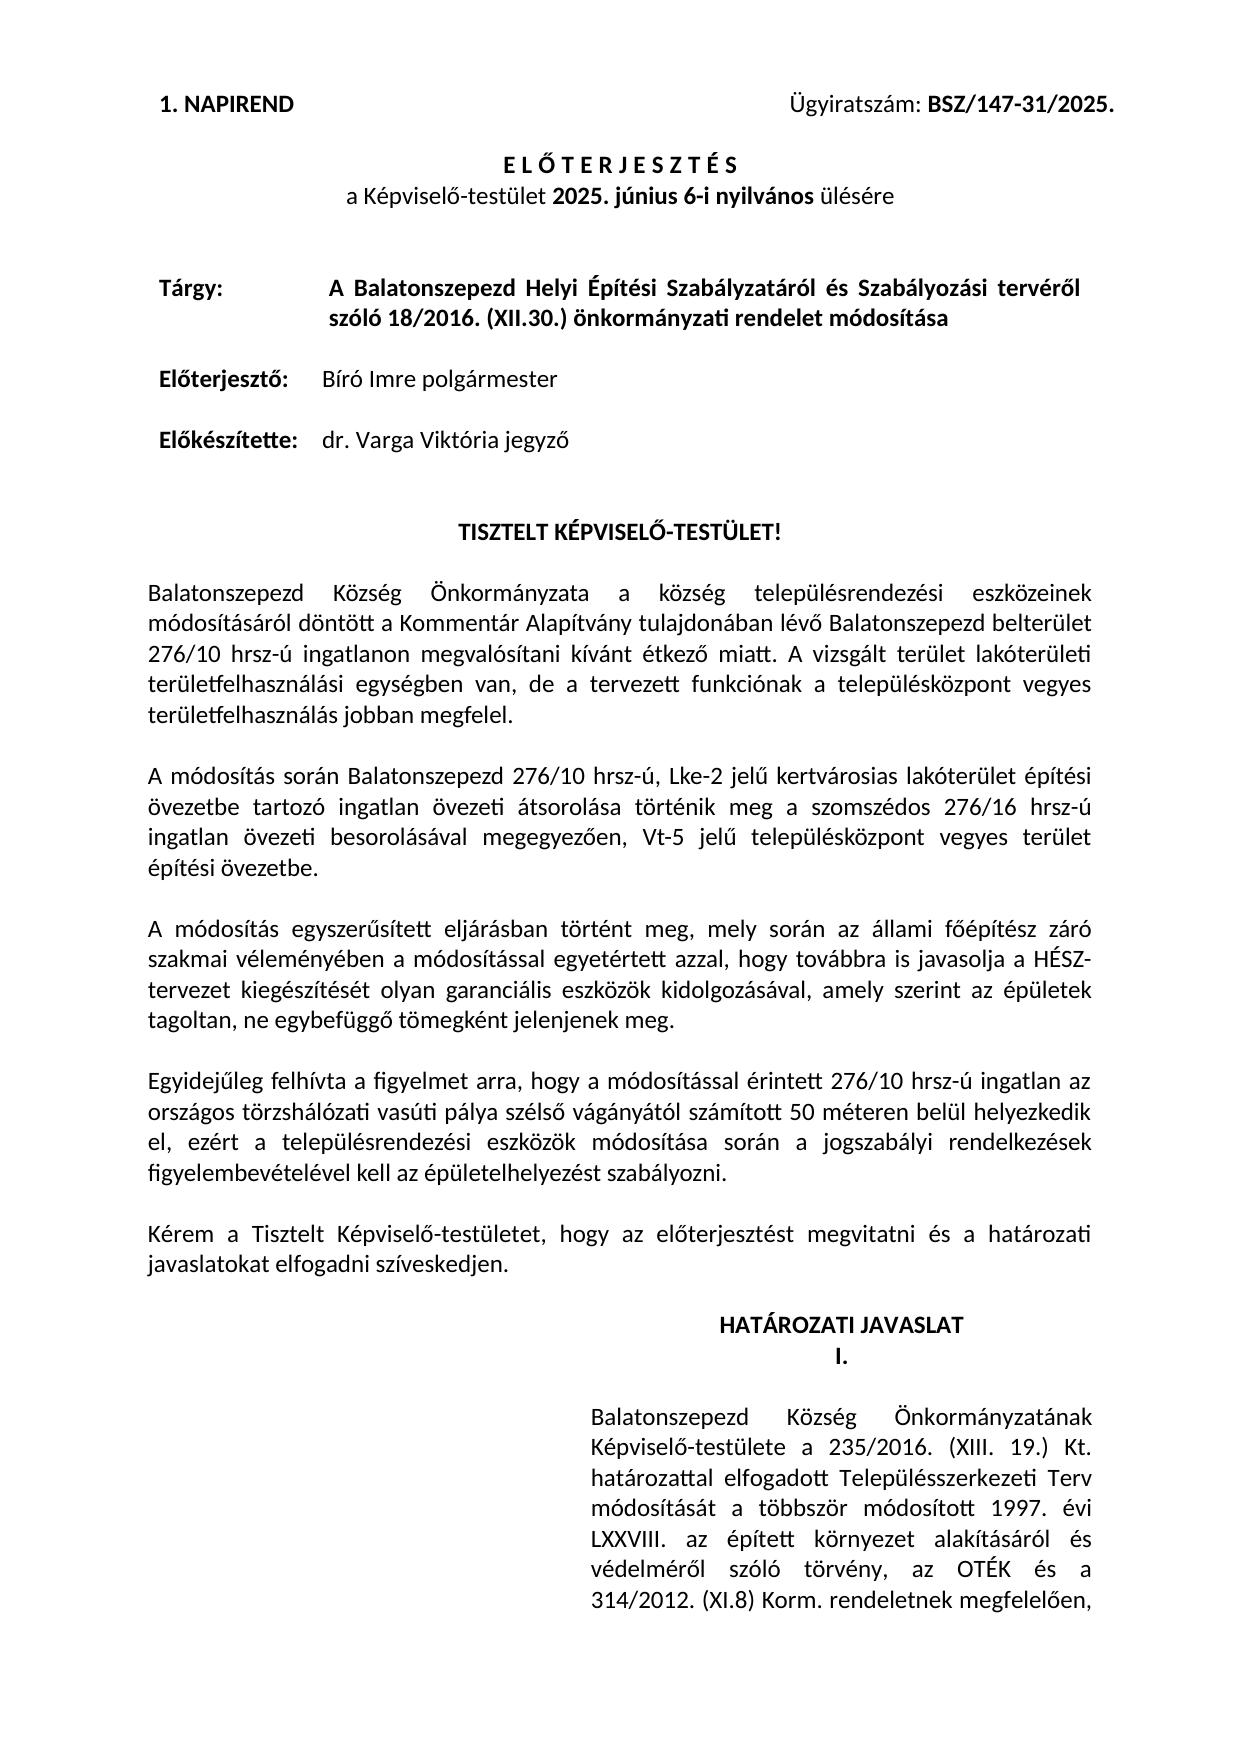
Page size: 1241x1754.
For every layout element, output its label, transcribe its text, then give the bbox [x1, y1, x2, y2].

text A módosítás során Balatonszepezd 276/10 hrsz-ú, Lke-2 jelű kertvárosias lakóterület építési övezetbe tartozó ingatlan övezeti átsorolása történik meg a szomszédos 276/16 hrsz-ú ingatlan övezeti besorolásával megegyezően, Vt-5 jelű településközpont vegyes terület építési övezetbe. [148, 760, 1093, 882]
table_header Ügyiratszám: BSZ/147-31/2025. [694, 89, 1137, 119]
text Kérem a Tisztelt Képviselő-testületet, hogy az előterjesztést megvitatni és a határozati javaslatokat elfogadni szíveskedjen. [148, 1218, 1093, 1279]
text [591, 1401, 1093, 1615]
text Egyidejűleg felhívta a figyelmet arra, hogy a módosítással érintett 276/10 hrsz-ú ingatlan az országos törzshálózati vasúti pálya szélső vágányától számított 50 méteren belül helyezkedik el, ezért a településrendezési eszközök módosítása során a jogszabályi rendelkezések figyelembevételével kell az épületelhelyezést szabályozni. [148, 1065, 1093, 1187]
table_cell Előkészítette: [148, 424, 311, 485]
text TISZTELT KÉPVISELŐ-TESTÜLET! [148, 516, 1093, 546]
text A módosítás egyszerűsített eljárásban történt meg, mely során az állami főépítész záró szakmai véleményében a módosítással egyetértett azzal, hogy továbbra is javasolja a HÉSZ-tervezet kiegészítését olyan garanciális eszközök kidolgozásával, amely szerint az épületek tagoltan, ne egybefüggő tömegként jelenjenek meg. [148, 913, 1093, 1035]
table_cell Bíró Imre polgármester [311, 363, 1093, 424]
text I. [591, 1340, 1093, 1371]
text Balatonszepezd Község Önkormányzata a község településrendezési eszközeinek módosításáról döntött a Kommentár Alapítvány tulajdonában lévő Balatonszepezd belterület 276/10 hrsz-ú ingatlanon megvalósítani kívánt étkező miatt. A vizsgált terület lakóterületi területfelhasználási egységben van, de a tervezett funkciónak a településközpont vegyes területfelhasználás jobban megfelel. [148, 577, 1093, 729]
table_header A Balatonszepezd Helyi Építési Szabályzatáról és Szabályozási tervéről szóló 18/2016. (XII.30.) önkormányzati rendelet módosítása [311, 272, 1093, 363]
table_cell Előterjesztő: [148, 363, 311, 424]
text ELŐTERJESZTÉS [148, 150, 1093, 180]
table_header Tárgy: [148, 272, 311, 363]
text a Képviselő-testület 2025. június 6-i nyilvános ülésére [148, 180, 1093, 211]
table_header 1. NAPIREND [148, 89, 693, 119]
table_cell dr. Varga Viktória jegyző [311, 424, 1093, 485]
text HATÁROZATI JAVASLAT [591, 1309, 1093, 1340]
